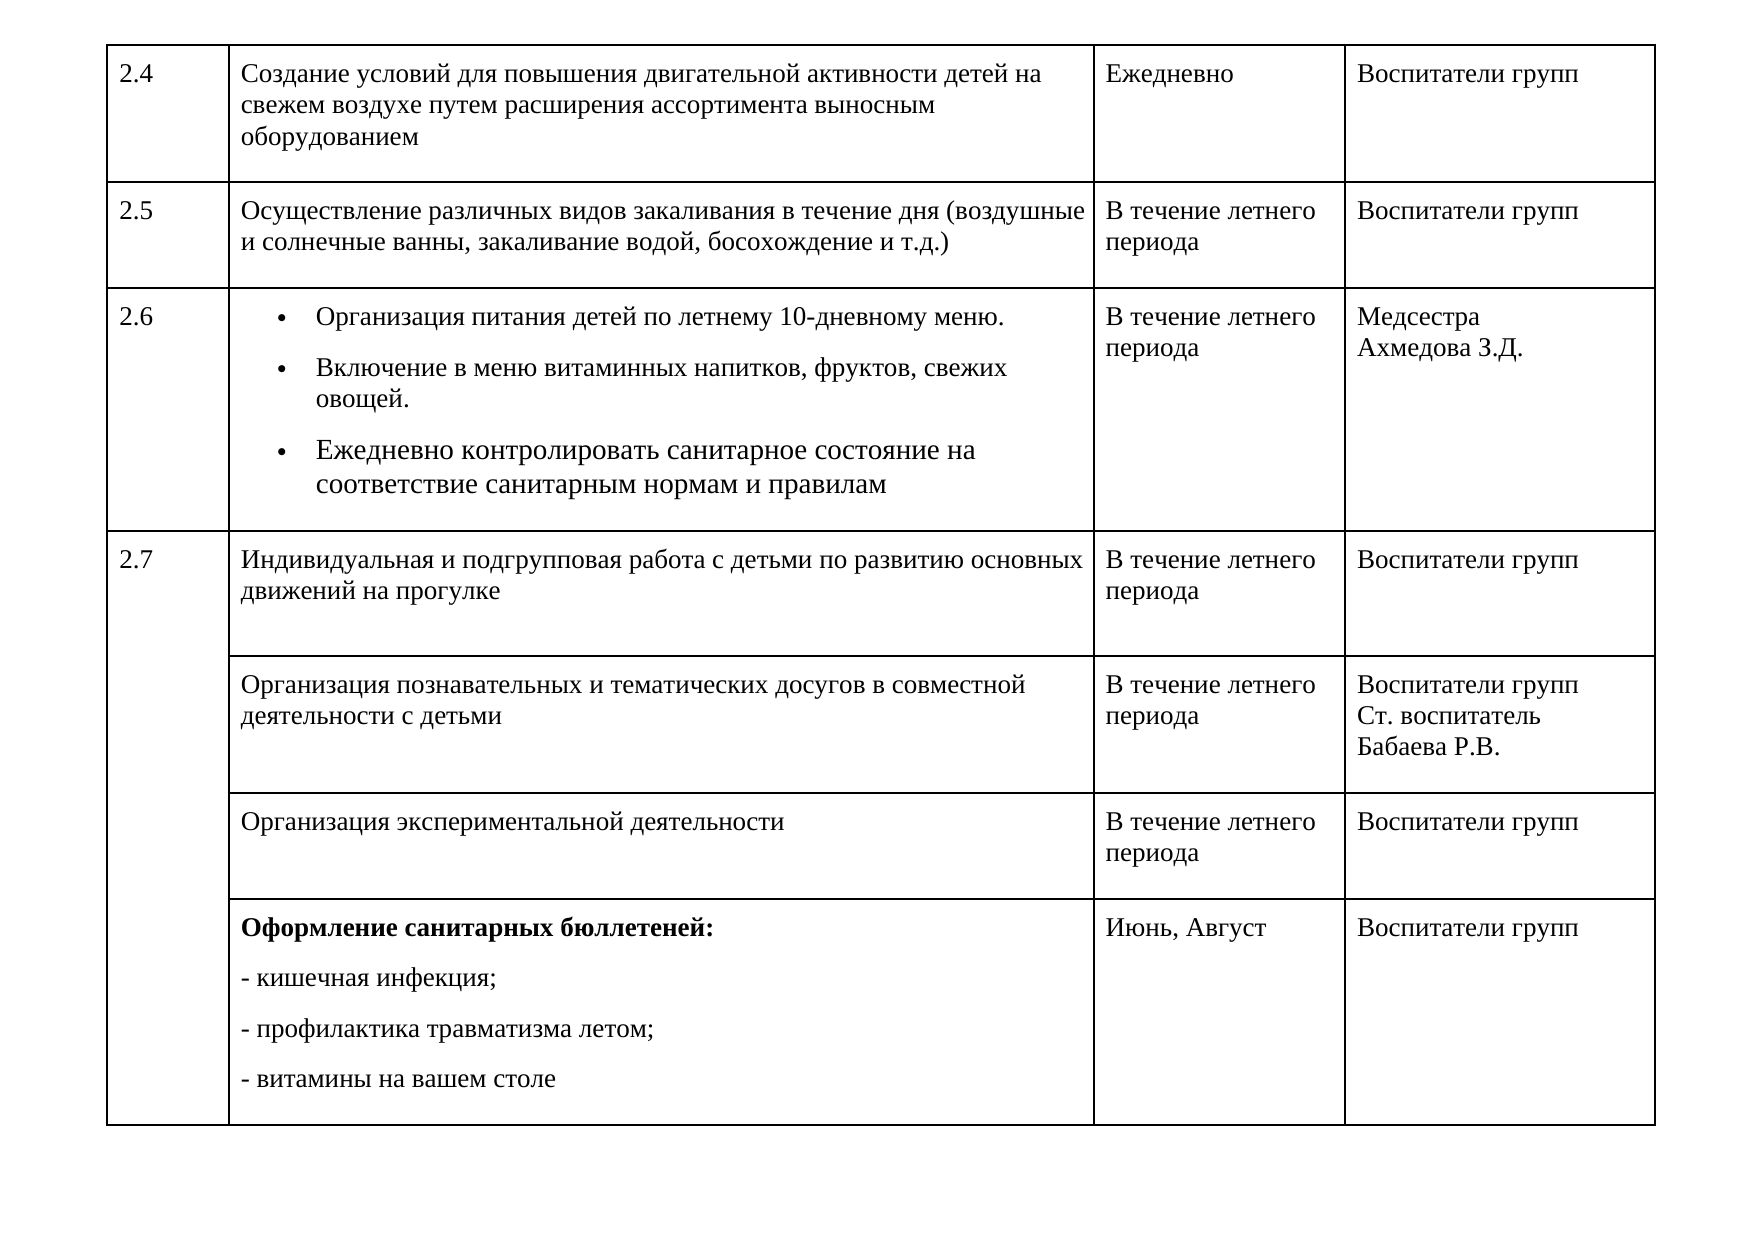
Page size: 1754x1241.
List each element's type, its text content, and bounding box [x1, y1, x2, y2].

table_cell В течение летнего периода [1095, 794, 1344, 898]
table_cell Воспитатели групп Ст. воспитатель Бабаева Р.В. [1346, 657, 1654, 792]
table_cell Индивидуальная и подгрупповая работа с детьми по развитию основных движений на прогулке [230, 532, 1093, 655]
table_cell Организация экспериментальной деятельности [230, 794, 1093, 898]
table_cell Медсестра Ахмедова З.Д. [1346, 289, 1654, 530]
table_cell В течение летнего периода [1095, 657, 1344, 792]
table_cell 2.6 [108, 289, 228, 530]
table_cell В течение летнего периода [1095, 289, 1344, 530]
table_cell Воспитатели групп [1346, 532, 1654, 655]
table_cell В течение летнего периода [1095, 532, 1344, 655]
table_cell Организация питания детей по летнему 10-дневному меню. Включение в меню витаминных напитков, фруктов, свежих овощей. Ежедневно контролировать санитарное состояние на соответствие санитарным нормам и правилам [230, 289, 1093, 530]
table_cell 2.4 [108, 46, 228, 181]
table_cell Осуществление различных видов закаливания в течение дня (воздушные и солнечные ванны, закаливание водой, босохождение и т.д.) [230, 183, 1093, 287]
table_cell Создание условий для повышения двигательной активности детей на свежем воздухе путем расширения ассортимента выносным оборудованием [230, 46, 1093, 181]
table_cell Июнь, Август [1095, 900, 1344, 1124]
table_cell Воспитатели групп [1346, 183, 1654, 287]
table_cell В течение летнего периода [1095, 183, 1344, 287]
table_cell Воспитатели групп [1346, 46, 1654, 181]
table_cell Воспитатели групп [1346, 900, 1654, 1124]
table_cell Организация познавательных и тематических досугов в совместной деятельности с детьми [230, 657, 1093, 792]
table_cell Оформление санитарных бюллетеней: - кишечная инфекция; - профилактика травматизма летом; - витамины на вашем столе [230, 900, 1093, 1124]
table_cell Ежедневно [1095, 46, 1344, 181]
table_cell 2.5 [108, 183, 228, 287]
table_cell 2.7 [108, 532, 228, 1124]
table_cell Воспитатели групп [1346, 794, 1654, 898]
